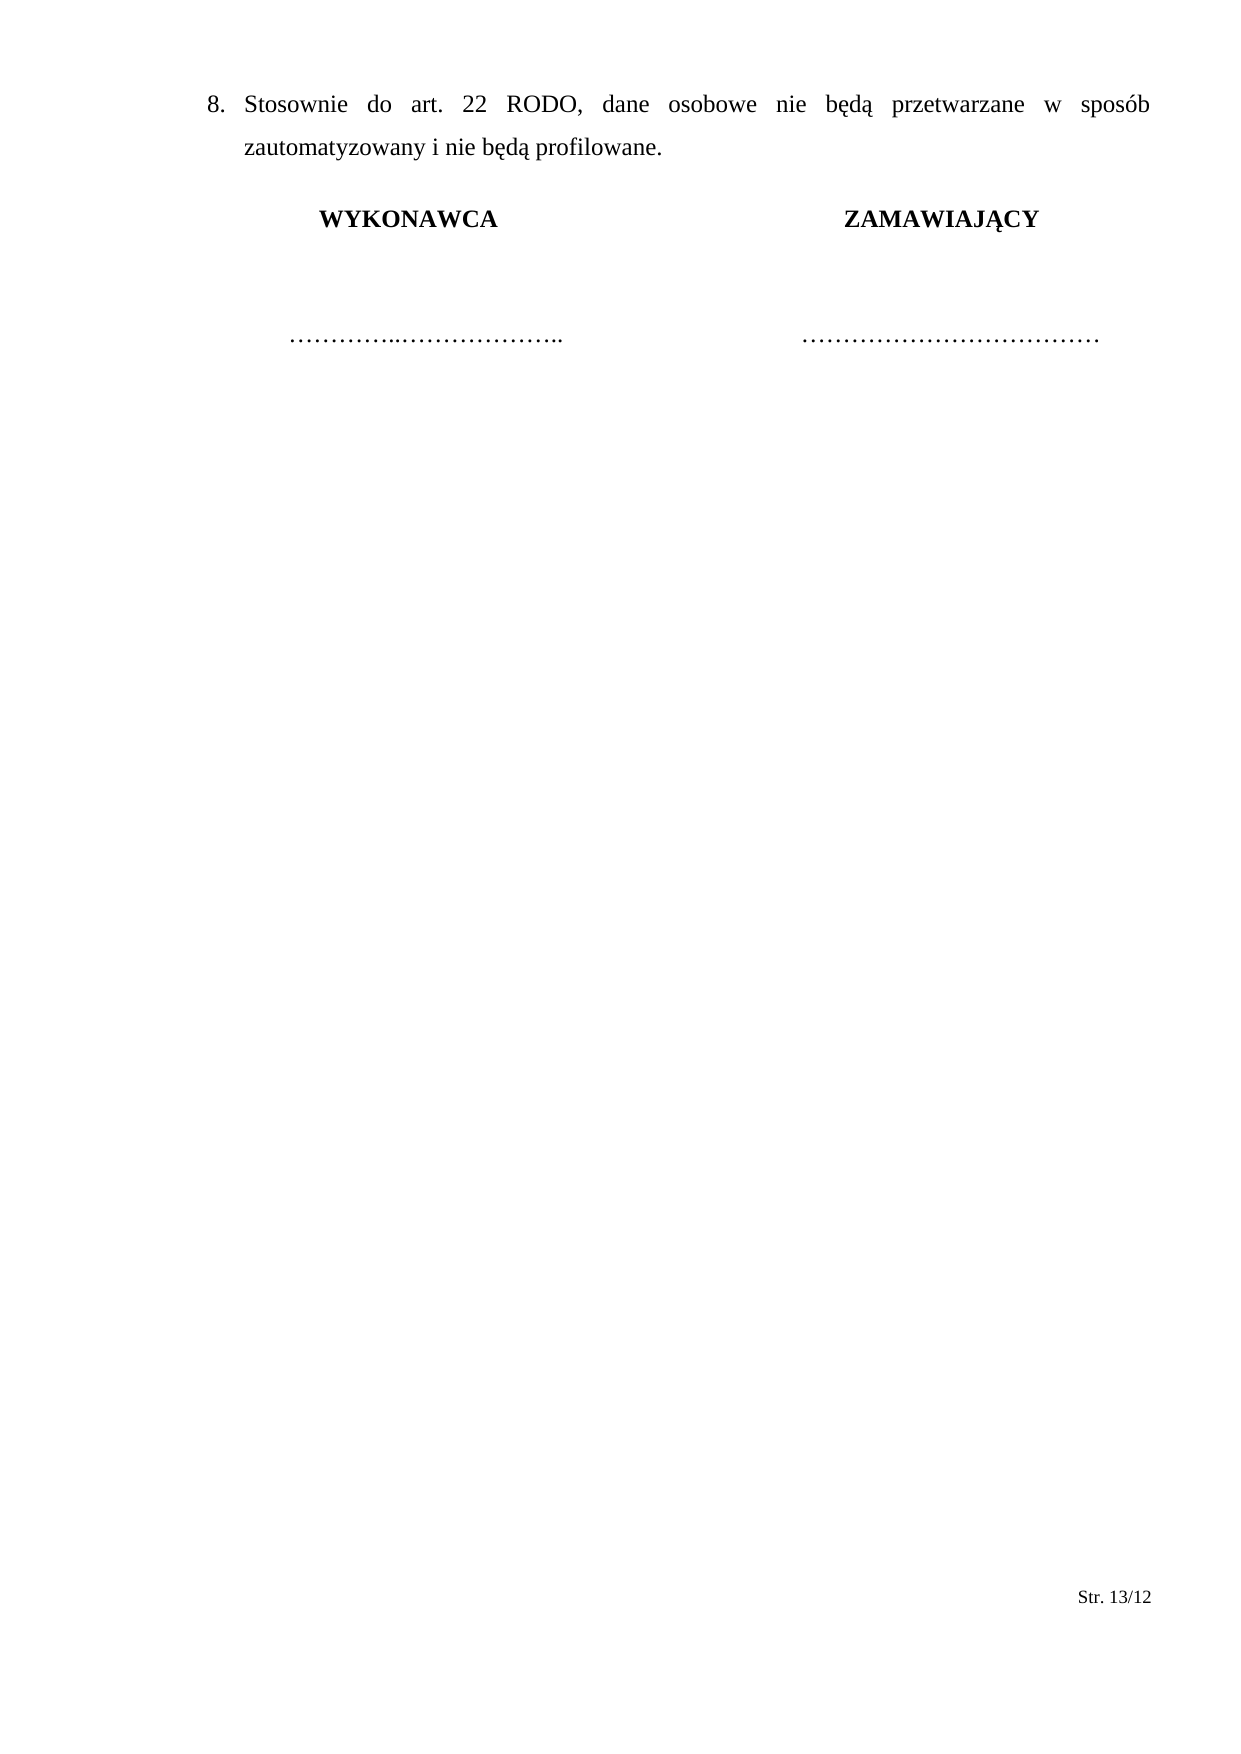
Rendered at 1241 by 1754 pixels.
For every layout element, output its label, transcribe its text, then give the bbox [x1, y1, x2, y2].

list Stosownie do art. 22 RODO, dane osobowe nie będą przetwarzane w sposób zautomatyzowany i nie będą profilowane. [207, 89, 1152, 161]
text …………..……………….. ……………………………… [207, 319, 1152, 347]
text WYKONAWCA ZAMAWIAJĄCY [207, 204, 1152, 232]
